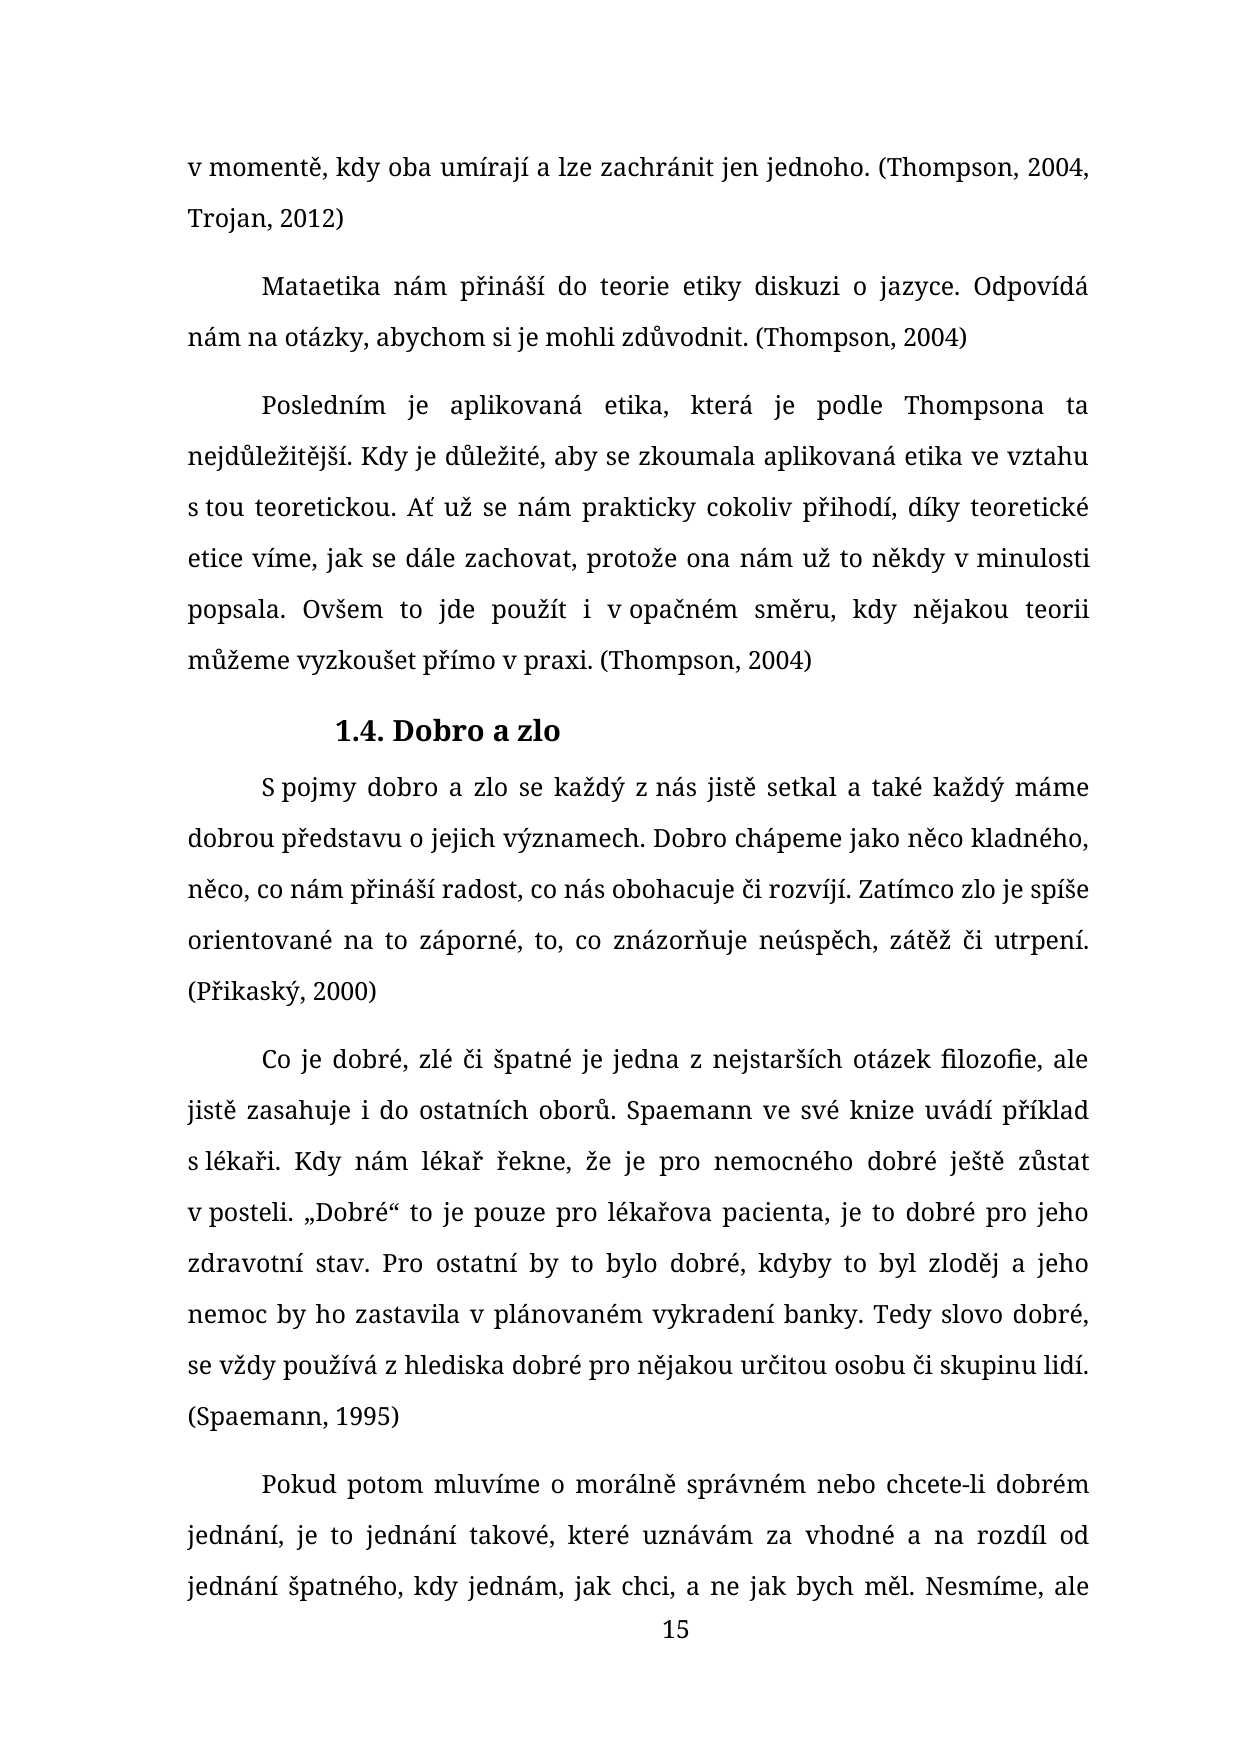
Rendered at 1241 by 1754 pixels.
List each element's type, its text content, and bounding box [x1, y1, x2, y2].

text Co je dobré, zlé či špatné je jedna z nejstarších otázek filozofie, ale jistě zasahuje i do ostatních oborů. Spaemann ve své knize uvádí příklad s lékaři. Kdy nám lékař řekne, že je pro nemocného dobré ještě zůstat v posteli. „Dobré“ to je pouze pro lékařova pacienta, je to dobré pro jeho zdravotní stav. Pro ostatní by to bylo dobré, kdyby to byl zloděj a jeho nemoc by ho zastavila v plánovaném vykradení banky. Tedy slovo dobré, se vždy používá z hlediska dobré pro nějakou určitou osobu či skupinu lidí. (Spaemann, 1995) [187, 1042, 1090, 1433]
subtitle 1.4. Dobro a zlo [261, 710, 1090, 750]
text S pojmy dobro a zlo se každý z nás jistě setkal a také každý máme dobrou představu o jejich významech. Dobro chápeme jako něco kladného, něco, co nám přináší radost, co nás obohacuje či rozvíjí. Zatímco zlo je spíše orientované na to záporné, to, co znázorňuje neúspěch, zátěž či utrpení. (Přikaský, 2000) [187, 770, 1090, 1008]
text Mataetika nám přináší do teorie etiky diskuzi o jazyce. Odpovídá nám na otázky, abychom si je mohli zdůvodnit. (Thompson, 2004) [187, 269, 1090, 354]
text Posledním je aplikovaná etika, která je podle Thompsona ta nejdůležitější. Kdy je důležité, aby se zkoumala aplikovaná etika ve vztahu s tou teoretickou. Ať už se nám prakticky cokoliv přihodí, díky teoretické etice víme, jak se dále zachovat, protože ona nám už to někdy v minulosti popsala. Ovšem to jde použít i v opačném směru, kdy nějakou teorii můžeme vyzkoušet přímo v praxi. (Thompson, 2004) [187, 387, 1090, 677]
